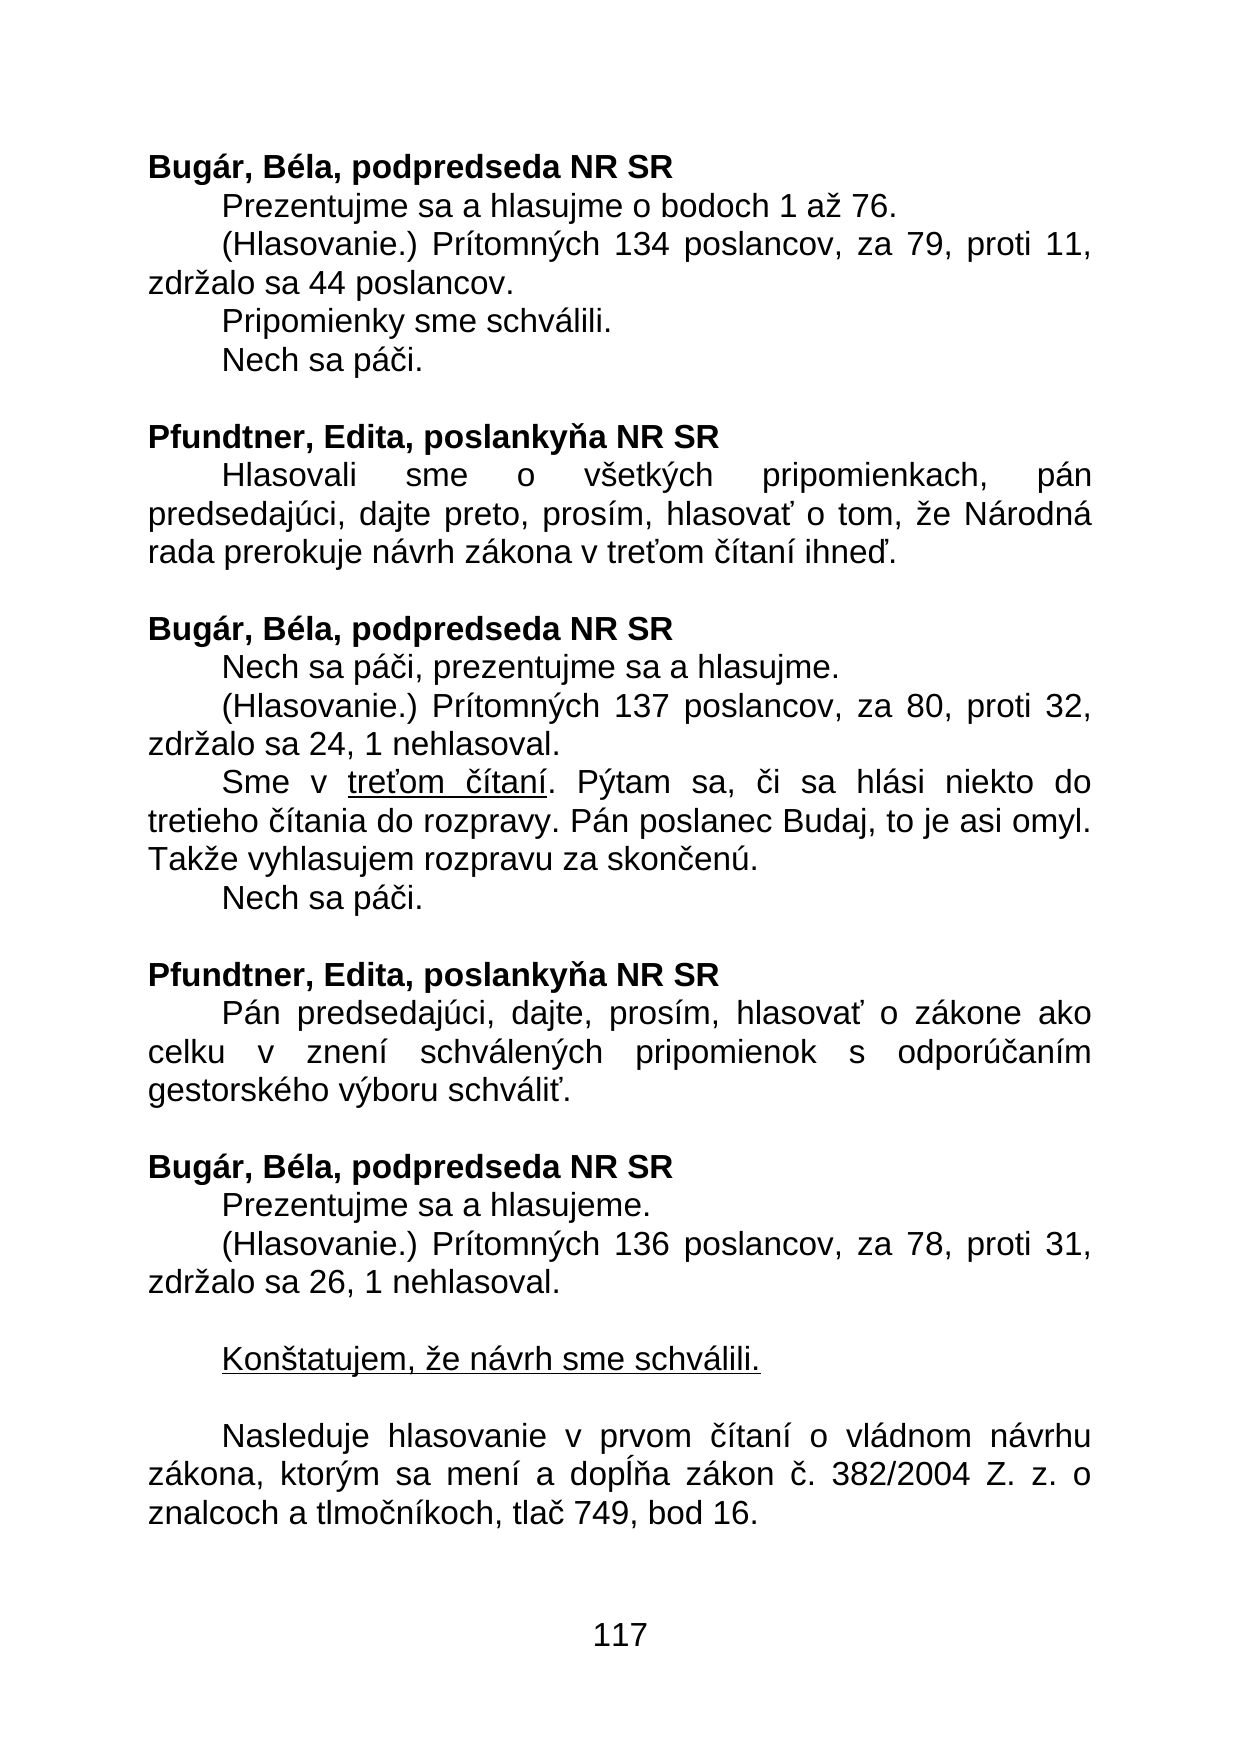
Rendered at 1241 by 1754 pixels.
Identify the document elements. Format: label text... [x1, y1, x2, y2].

text Bugár, Béla, podpredseda NR SR [148, 148, 1093, 186]
text Hlasovali sme o všetkých pripomienkach, pán predsedajúci, dajte preto, prosím, hlasovať o tom, že Národná rada prerokuje návrh zákona v treťom čítaní ihneď. [148, 455, 1093, 570]
text Pfundtner, Edita, poslankyňa NR SR [148, 955, 1093, 993]
text Pfundtner, Edita, poslankyňa NR SR [148, 417, 1093, 455]
text Bugár, Béla, podpredseda NR SR [148, 609, 1093, 647]
text Prezentujme sa a hlasujme o bodoch 1 až 76. [148, 186, 1093, 224]
text (Hlasovanie.) Prítomných 136 poslancov, za 78, proti 31, zdržalo sa 26, 1 nehlasoval. [148, 1224, 1093, 1301]
text Pripomienky sme schválili. [148, 301, 1093, 340]
text Konštatujem, že návrh sme schválili. [148, 1339, 1093, 1378]
text (Hlasovanie.) Prítomných 134 poslancov, za 79, proti 11, zdržalo sa 44 poslancov. [148, 224, 1093, 301]
text Nech sa páči, prezentujme sa a hlasujme. [148, 647, 1093, 686]
text Nech sa páči. [148, 340, 1093, 378]
text Pán predsedajúci, dajte, prosím, hlasovať o zákone ako celku v znení schválených pripomienok s odporúčaním gestorského výboru schváliť. [148, 993, 1093, 1108]
text Prezentujme sa a hlasujeme. [148, 1185, 1093, 1224]
text Nech sa páči. [148, 878, 1093, 916]
text Nasleduje hlasovanie v prvom čítaní o vládnom návrhu zákona, ktorým sa mení a dopĺňa zákon č. 382/2004 Z. z. o znalcoch a tlmočníkoch, tlač 749, bod 16. [148, 1416, 1093, 1531]
text Bugár, Béla, podpredseda NR SR [148, 1147, 1093, 1185]
text Sme v treťom čítaní. Pýtam sa, či sa hlási niekto do tretieho čítania do rozpravy. Pán poslanec Budaj, to je asi omyl. Takže vyhlasujem rozpravu za skončenú. [148, 763, 1093, 878]
text (Hlasovanie.) Prítomných 137 poslancov, za 80, proti 32, zdržalo sa 24, 1 nehlasoval. [148, 686, 1093, 763]
